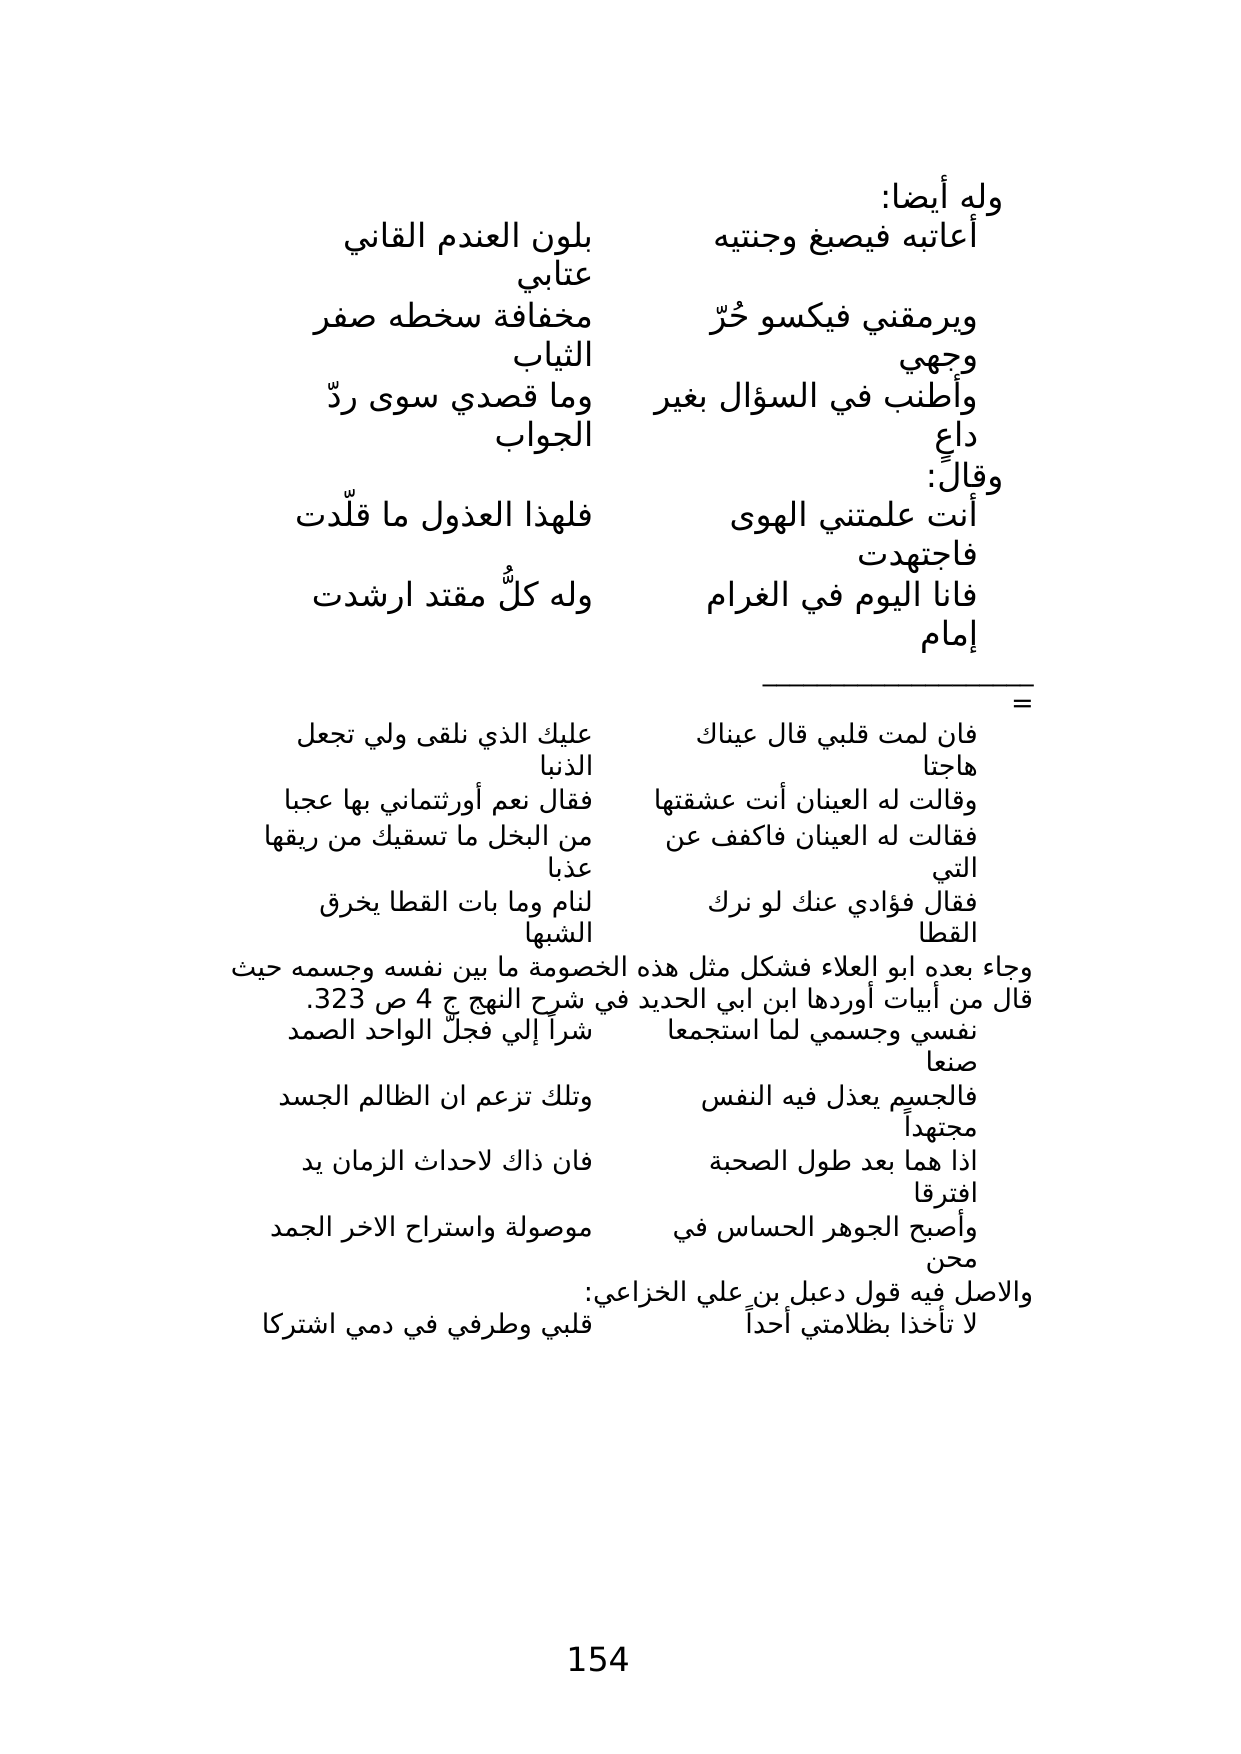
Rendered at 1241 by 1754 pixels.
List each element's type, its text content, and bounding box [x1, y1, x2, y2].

text = [222, 687, 1033, 718]
text وقال: [222, 456, 1033, 495]
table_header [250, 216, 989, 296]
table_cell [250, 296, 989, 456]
text والاصل فيه قول دعبل بن علي الخزاعي: [222, 1277, 1033, 1308]
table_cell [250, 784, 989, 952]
text ____________________ [222, 655, 1033, 687]
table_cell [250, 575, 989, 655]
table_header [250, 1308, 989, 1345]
text وله أيضا: [222, 177, 1033, 216]
text وجاء بعده ابو العلاء فشكل مثل هذه الخصومة ما بين نفسه وجسمه حيث قال من أبيات أوردها ابن ابي الحديد في شرح النهج ج 4 ص 323. [222, 952, 1033, 1015]
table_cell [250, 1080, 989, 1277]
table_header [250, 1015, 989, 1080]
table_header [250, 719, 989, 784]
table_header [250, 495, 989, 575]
